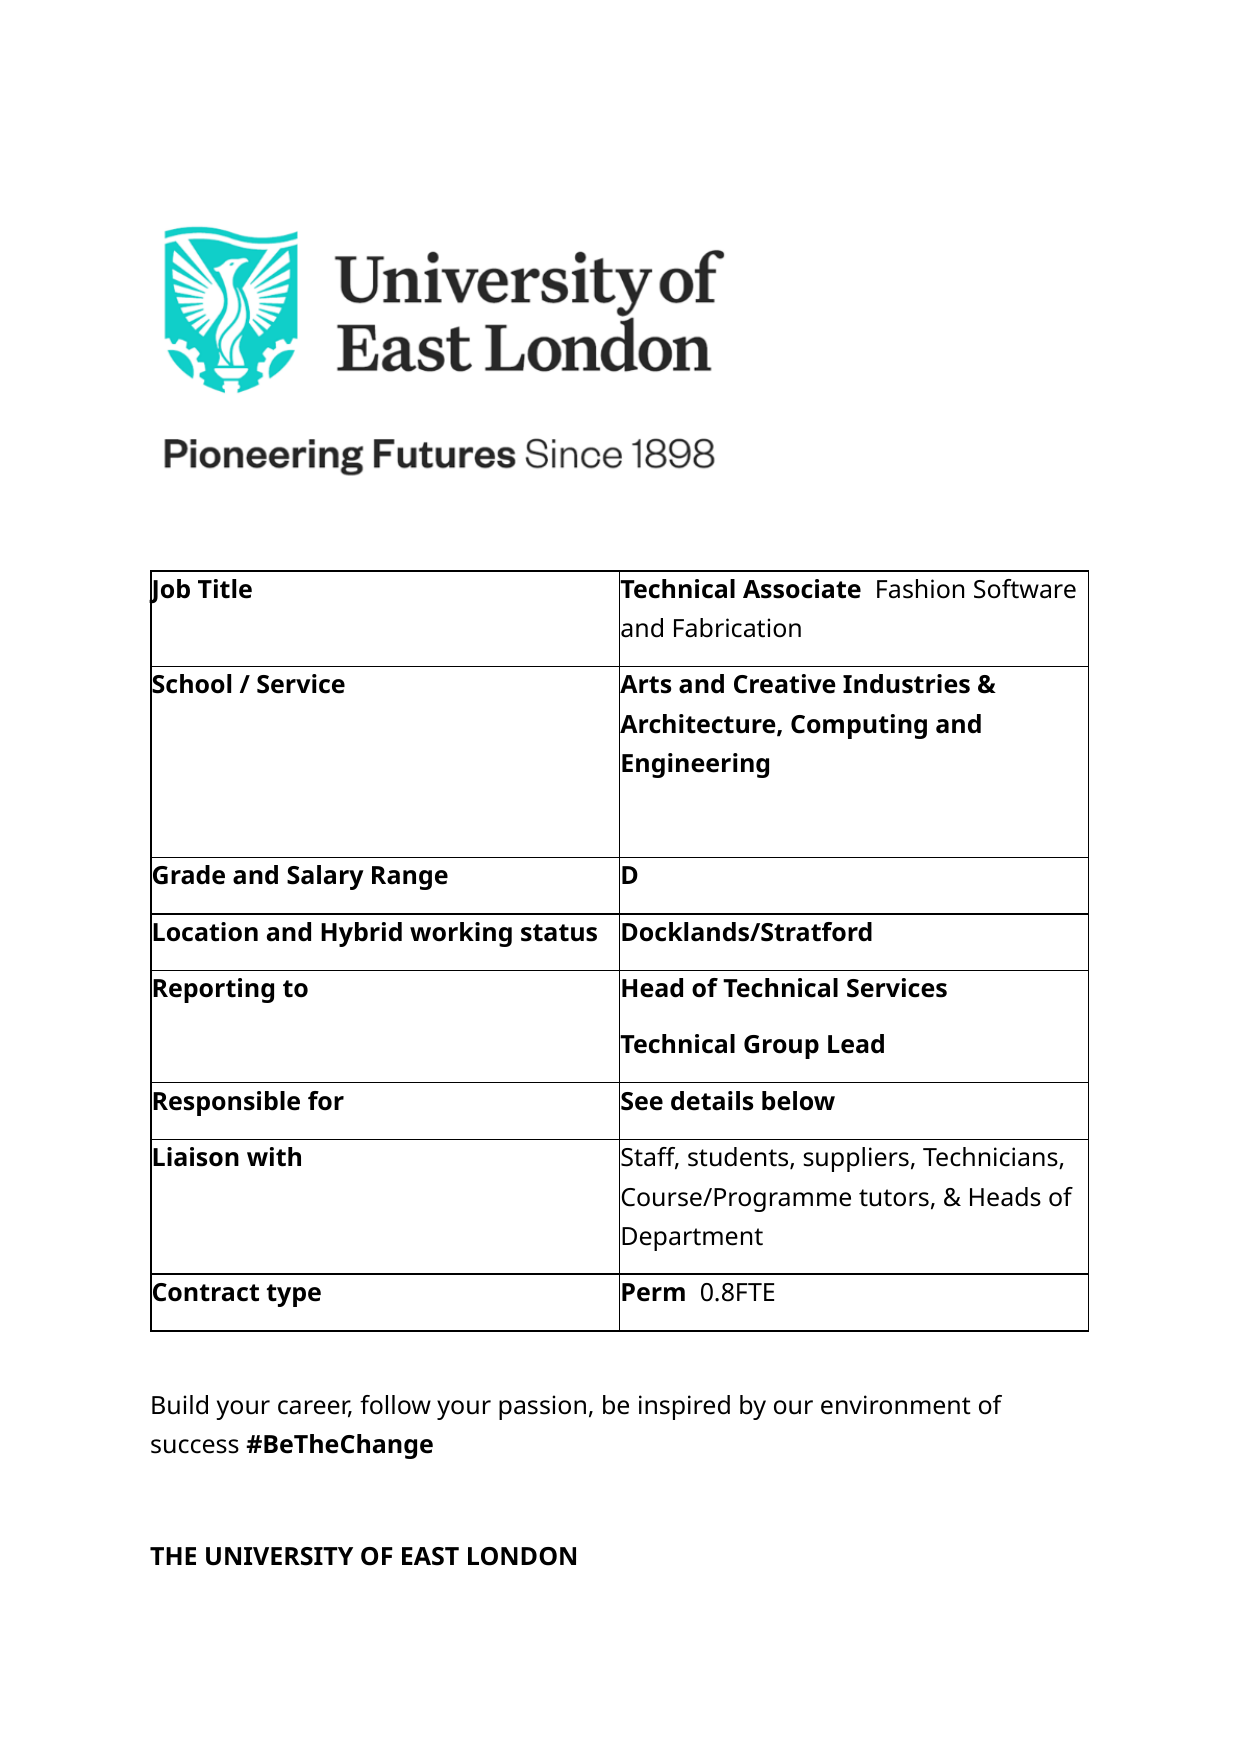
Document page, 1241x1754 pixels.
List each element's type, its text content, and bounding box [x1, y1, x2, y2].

table_header Technical Associate Fashion Software and Fabrication [620, 572, 1088, 666]
table_cell Reporting to [152, 971, 619, 1082]
table_cell See details below [620, 1083, 1088, 1138]
table_cell Staff, students, suppliers, Technicians, Course/Programme tutors, & Heads of Department [620, 1140, 1088, 1273]
text THE UNIVERSITY OF EAST LONDON [150, 1538, 1090, 1572]
table_cell Responsible for [152, 1083, 619, 1138]
table_cell Perm 0.8FTE [620, 1275, 1088, 1330]
table_header Job Title [152, 572, 619, 666]
table_cell Arts and Creative Industries & Architecture, Computing and Engineering [620, 667, 1088, 856]
picture [150, 205, 746, 485]
table_cell School / Service [152, 667, 619, 856]
table_cell Docklands/Stratford [620, 915, 1088, 969]
table_cell Grade and Salary Range [152, 858, 619, 913]
table_cell Head of Technical Services Technical Group Lead [620, 971, 1088, 1082]
text Build your career, follow your passion, be inspired by our environment of success #BeTheChange [150, 1387, 1090, 1461]
table_cell Liaison with [152, 1140, 619, 1273]
table_cell Contract type [152, 1275, 619, 1330]
table_cell Location and Hybrid working status [152, 915, 619, 969]
table_cell D [620, 858, 1088, 913]
